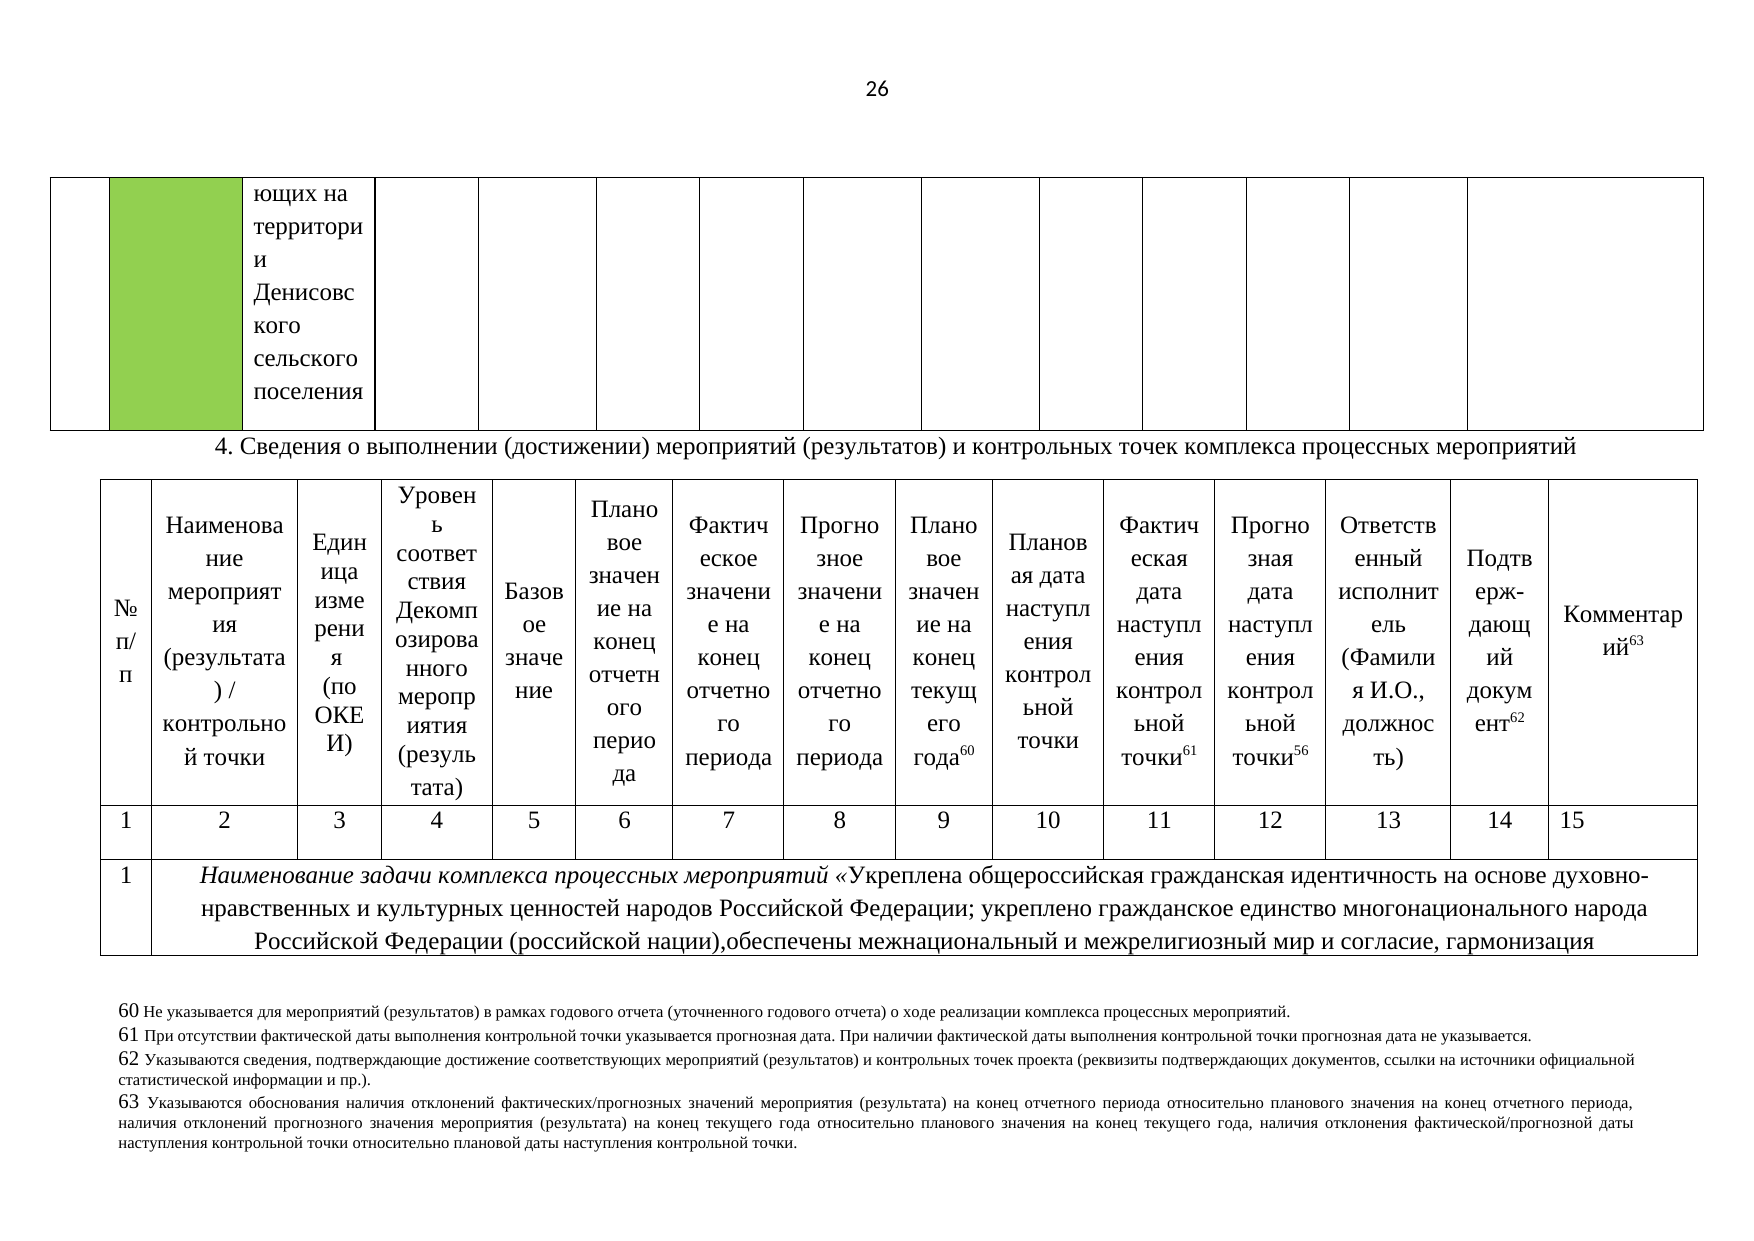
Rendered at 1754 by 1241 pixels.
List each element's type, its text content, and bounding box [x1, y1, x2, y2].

table_cell [376, 178, 478, 430]
table_cell 5 [493, 806, 575, 859]
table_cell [152, 860, 1697, 955]
table_header Плановое значение на конец отчетного периода [576, 480, 672, 804]
table_cell [597, 178, 699, 430]
table_header Наименование мероприятия (результата) / контрольной точки [152, 480, 297, 804]
text 4. Сведения о выполнении (достижении) мероприятий (результатов) и контрольных точек комплекса процессных мероприятий [156, 431, 1636, 459]
table_cell [51, 178, 109, 430]
table_cell 4 [382, 806, 492, 859]
table_header Плановая дата наступления контрольной точки [993, 480, 1103, 804]
table_cell 12 [1215, 806, 1325, 859]
table_cell 9 [922, 178, 1039, 430]
table_header № п/п [101, 480, 151, 804]
table_cell 11 [1104, 806, 1214, 859]
table_cell - [1247, 178, 1349, 430]
table_header Уровень соответствия Декомпозированного мероприятия (результата) [382, 480, 492, 804]
table_header Плановое значение на конец текущего года [896, 480, 992, 804]
table_cell - [804, 178, 921, 430]
table_header Прогнозное значение на конец отчетного периода [784, 480, 895, 804]
table_cell 9 [1143, 178, 1246, 430]
table_header Комментарий [1549, 480, 1697, 804]
table_cell -- [1350, 178, 1467, 430]
table_cell 2 [152, 806, 297, 859]
table_header Подтверж-дающий документ [1451, 480, 1548, 804]
table_cell 9 [896, 806, 992, 859]
table_cell 8 [784, 806, 895, 859]
table_cell 10 [993, 806, 1103, 859]
table_cell [1468, 178, 1703, 430]
table_cell 9 [700, 178, 803, 430]
table_cell 15 [1549, 806, 1697, 859]
table_cell 1 [101, 806, 151, 859]
table_cell 6 [576, 806, 672, 859]
table_cell [110, 178, 242, 430]
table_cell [243, 178, 374, 430]
table_header Прогнозная дата наступления контрольной точки56 [1215, 480, 1325, 804]
table_cell 3 [298, 806, 381, 859]
table_cell [479, 178, 596, 430]
table_header Ответственный исполнитель (Фамилия И.О., должность) [1326, 480, 1450, 804]
table_header Фактическое значение на конец отчетного периода [673, 480, 783, 804]
table_cell 14 [1451, 806, 1548, 859]
table_cell 13 [1326, 806, 1450, 859]
table_cell 7 [673, 806, 783, 859]
table_cell - [1040, 178, 1142, 430]
table_header Базовое значение [493, 480, 575, 804]
table_header Фактическая дата наступления контрольной точки [1104, 480, 1214, 804]
table_cell 1 [101, 860, 151, 955]
table_header Единица измерения (по ОКЕИ) [298, 480, 381, 804]
